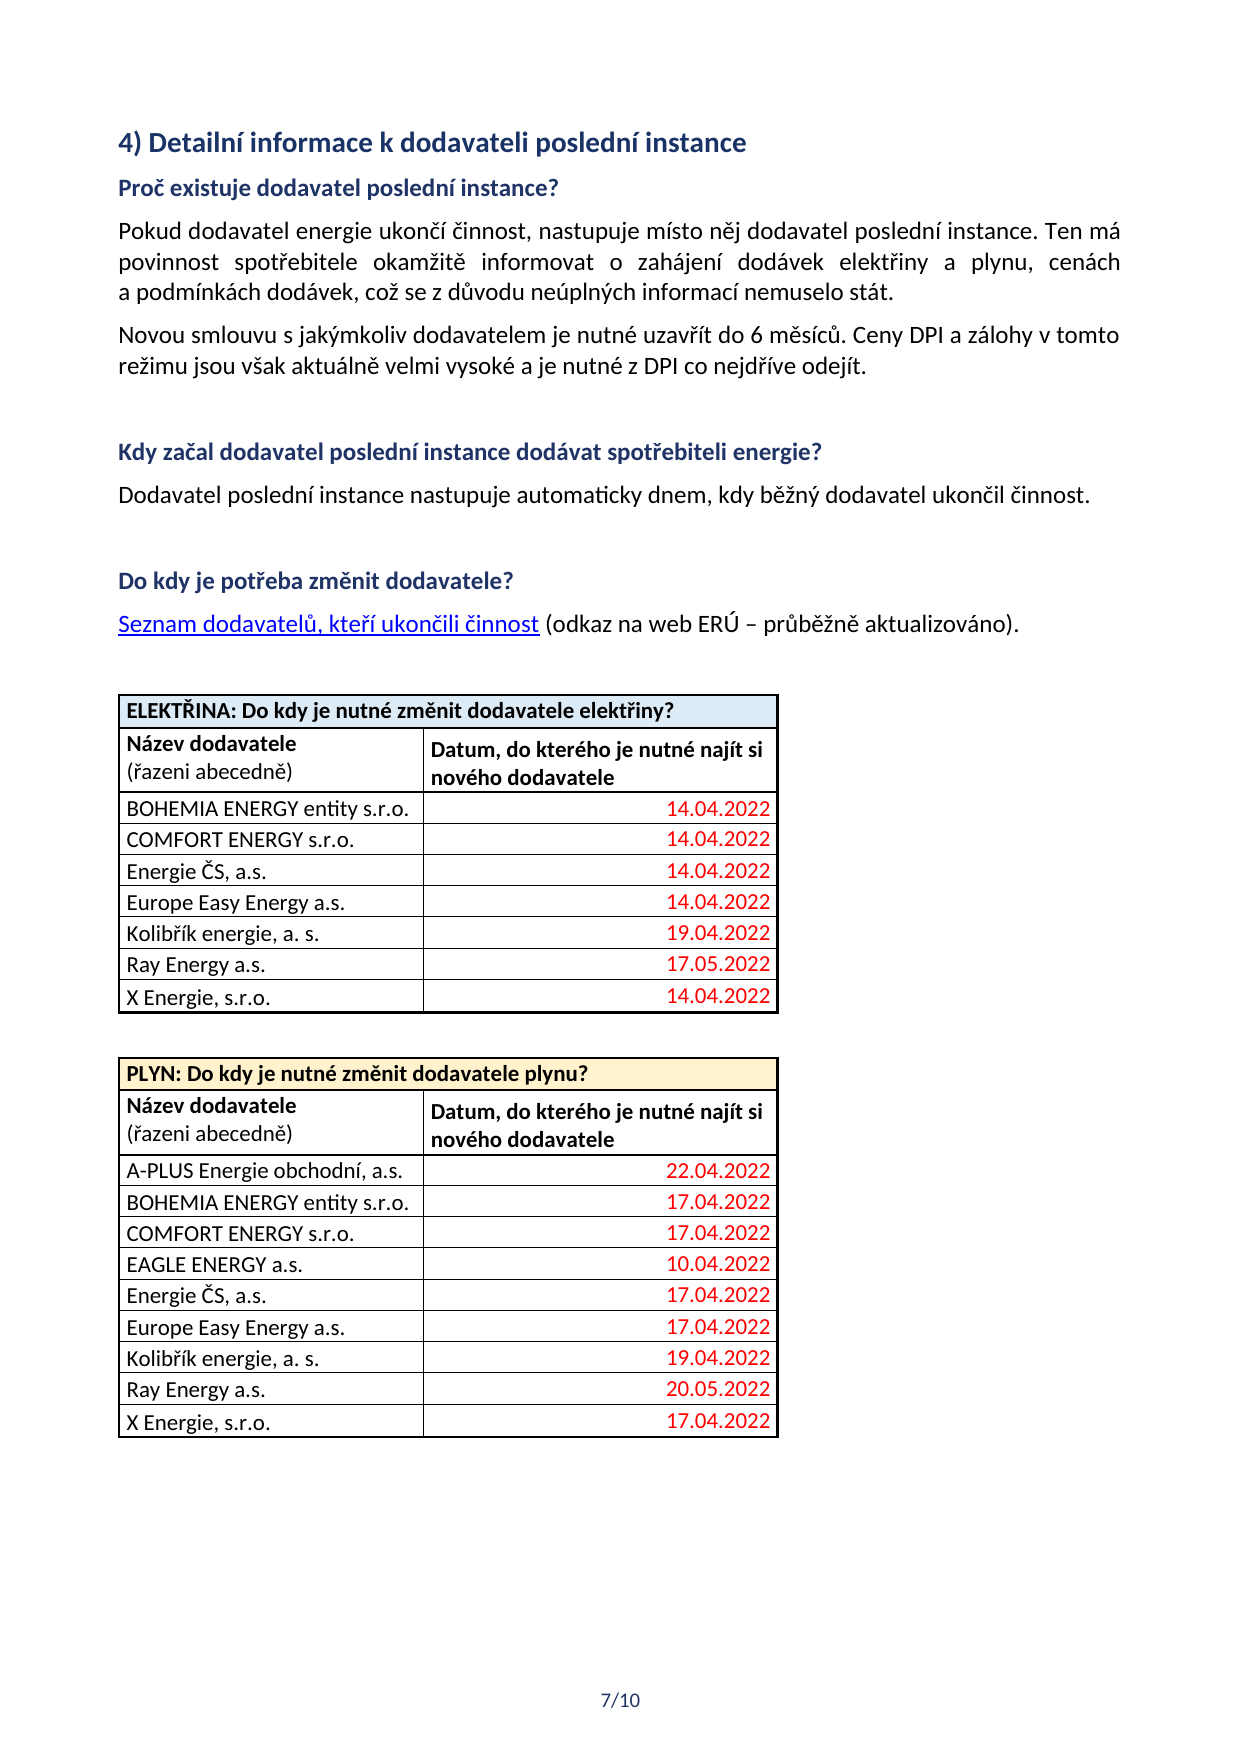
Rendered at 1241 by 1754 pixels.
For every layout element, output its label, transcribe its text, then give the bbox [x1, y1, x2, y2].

table_cell Kolibřík energie, a. s. [120, 917, 423, 947]
table_cell 14.04.2022 [424, 793, 776, 822]
table_cell Kolibřík energie, a. s. [120, 1342, 423, 1372]
text Seznam dodavatelů, kteří ukončili činnost (odkaz na web ERÚ – průběžně aktualizováno). [118, 608, 1122, 639]
table_cell COMFORT ENERGY s.r.o. [120, 1217, 423, 1247]
table_cell 17.05.2022 [424, 949, 776, 979]
text Dodavatel poslední instance nastupuje automaticky dnem, kdy běžný dodavatel ukončil činnost. [118, 479, 1122, 510]
table_cell 17.04.2022 [424, 1186, 776, 1216]
table_cell 14.04.2022 [424, 855, 776, 885]
table_cell 10.04.2022 [424, 1248, 776, 1278]
table_cell Energie ČS, a.s. [120, 1280, 423, 1310]
table_cell 19.04.2022 [424, 917, 776, 947]
table_cell 14.04.2022 [424, 886, 776, 916]
subtitle Kdy začal dodavatel poslední instance dodávat spotřebiteli energie? [118, 436, 1122, 467]
table_header ELEKTŘINA: Do kdy je nutné změnit dodavatele elektřiny? [120, 696, 776, 727]
table_cell Europe Easy Energy a.s. [120, 886, 423, 916]
table_cell 20.05.2022 [424, 1373, 776, 1403]
table_cell Europe Easy Energy a.s. [120, 1311, 423, 1341]
table_cell 17.04.2022 [424, 1405, 776, 1436]
table_cell Energie ČS, a.s. [120, 855, 423, 885]
table_header PLYN: Do kdy je nutné změnit dodavatele plynu? [120, 1059, 776, 1089]
table_cell Datum, do kterého je nutné najít si nového dodavatele [424, 1091, 776, 1153]
table_cell X Energie, s.r.o. [120, 980, 423, 1011]
table_cell A-PLUS Energie obchodní, a.s. [120, 1156, 423, 1185]
table_cell X Energie, s.r.o. [120, 1405, 423, 1436]
table_cell BOHEMIA ENERGY entity s.r.o. [120, 1186, 423, 1216]
table_cell 14.04.2022 [424, 980, 776, 1011]
text Novou smlouvu s jakýmkoliv dodavatelem je nutné uzavřít do 6 měsíců. Ceny DPI a zálohy v tomto režimu jsou však aktuálně velmi vysoké a je nutné z DPI co nejdříve odejít. [118, 319, 1122, 381]
table_cell 22.04.2022 [424, 1156, 776, 1185]
table_cell BOHEMIA ENERGY entity s.r.o. [120, 793, 423, 822]
table_cell 17.04.2022 [424, 1311, 776, 1341]
table_cell Název dodavatele (řazeni abecedně) [120, 729, 423, 791]
table_cell Ray Energy a.s. [120, 949, 423, 979]
table_cell Datum, do kterého je nutné najít si nového dodavatele [424, 729, 776, 791]
subtitle 4) Detailní informace k dodavateli poslední instance [118, 124, 1122, 160]
text Pokud dodavatel energie ukončí činnost, nastupuje místo něj dodavatel poslední instance. Ten má povinnost spotřebitele okamžitě informovat o zahájení dodávek elektřiny a plynu, cenách a podmínkách dodávek, což se z důvodu neúplných informací nemuselo stát. [118, 216, 1122, 307]
subtitle Do kdy je potřeba změnit dodavatele? [118, 565, 1122, 596]
table_cell COMFORT ENERGY s.r.o. [120, 824, 423, 854]
table_cell Název dodavatele (řazeni abecedně) [120, 1091, 423, 1153]
table_cell EAGLE ENERGY a.s. [120, 1248, 423, 1278]
table_cell 19.04.2022 [424, 1342, 776, 1372]
table_cell 17.04.2022 [424, 1280, 776, 1310]
table_cell 17.04.2022 [424, 1217, 776, 1247]
subtitle Proč existuje dodavatel poslední instance? [118, 172, 1122, 203]
table_cell 14.04.2022 [424, 824, 776, 854]
table_cell Ray Energy a.s. [120, 1373, 423, 1403]
